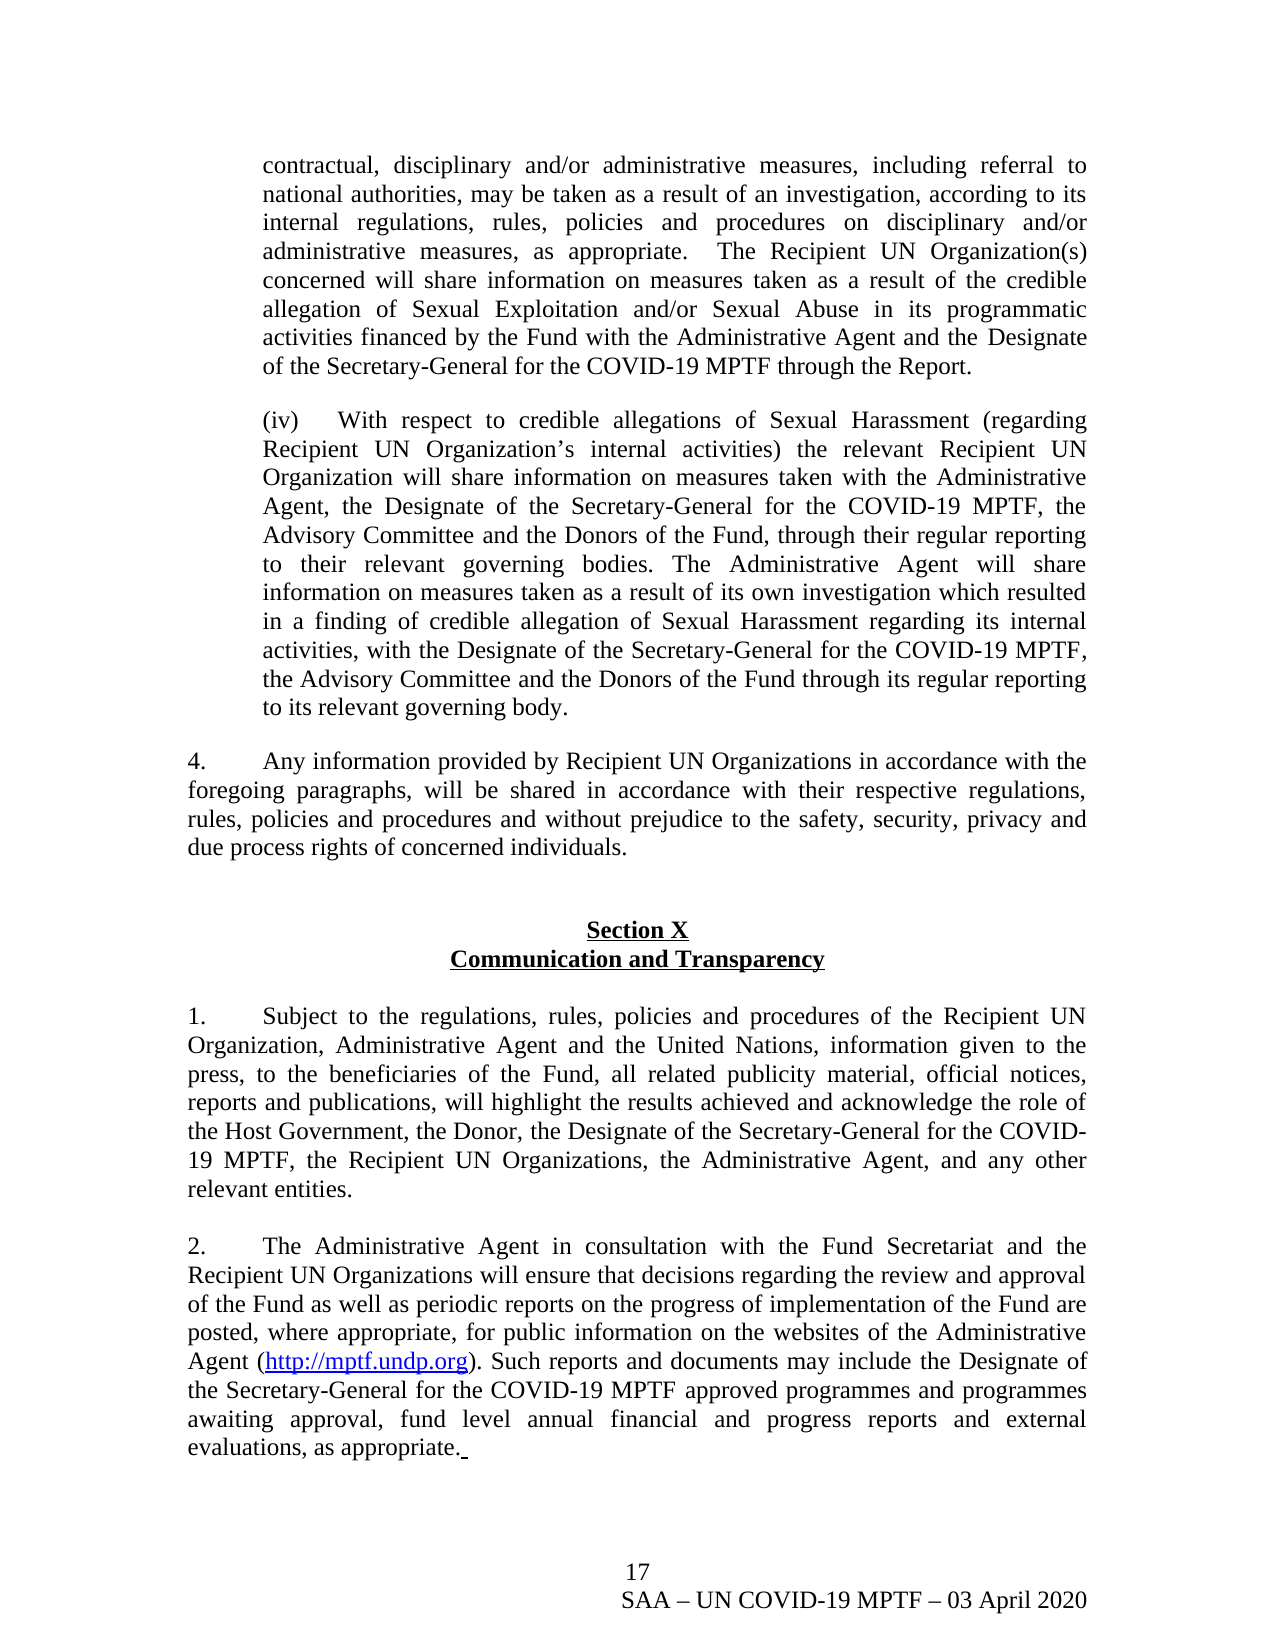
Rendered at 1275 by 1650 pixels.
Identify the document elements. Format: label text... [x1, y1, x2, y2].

text Communication and Transparency [187, 944, 1087, 972]
text (iv) With respect to credible allegations of Sexual Harassment (regarding Recipient UN Organization’s internal activities) the relevant Recipient UN Organization will share information on measures taken with the Administrative Agent, the Designate of the Secretary-General for the COVID-19 MPTF, the Advisory Committee and the Donors of the Fund, through their regular reporting to their relevant governing bodies. The Administrative Agent will share information on measures taken as a result of its own investigation which resulted in a finding of credible allegation of Sexual Harassment regarding its internal activities, with the Designate of the Secretary-General for the COVID-19 MPTF, the Advisory Committee and the Donors of the Fund through its regular reporting to its relevant governing body. [262, 405, 1087, 721]
text Section X [187, 915, 1087, 944]
list Any information provided by Recipient UN Organizations in accordance with the foregoing paragraphs, will be shared in accordance with their respective regulations, rules, policies and procedures and without prejudice to the safety, security, privacy and due process rights of concerned individuals. [187, 746, 1087, 861]
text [262, 150, 1087, 380]
list Subject to the regulations, rules, policies and procedures of the Recipient UN Organization, Administrative Agent and the United Nations, information given to the press, to the beneficiaries of the Fund, all related publicity material, official notices, reports and publications, will highlight the results achieved and acknowledge the role of the Host Government, the Donor, the Designate of the Secretary-General for the COVID-19 MPTF, the Recipient UN Organizations, the Administrative Agent, and any other relevant entities. [187, 1001, 1087, 1202]
list The Administrative Agent in consultation with the Fund Secretariat and the Recipient UN Organizations will ensure that decisions regarding the review and approval of the Fund as well as periodic reports on the progress of implementation of the Fund are posted, where appropriate, for public information on the websites of the Administrative Agent (http://mptf.undp.org). Such reports and documents may include the Designate of the Secretary-General for the COVID-19 MPTF approved programmes and programmes awaiting approval, fund level annual financial and progress reports and external evaluations, as appropriate. [187, 1231, 1087, 1461]
